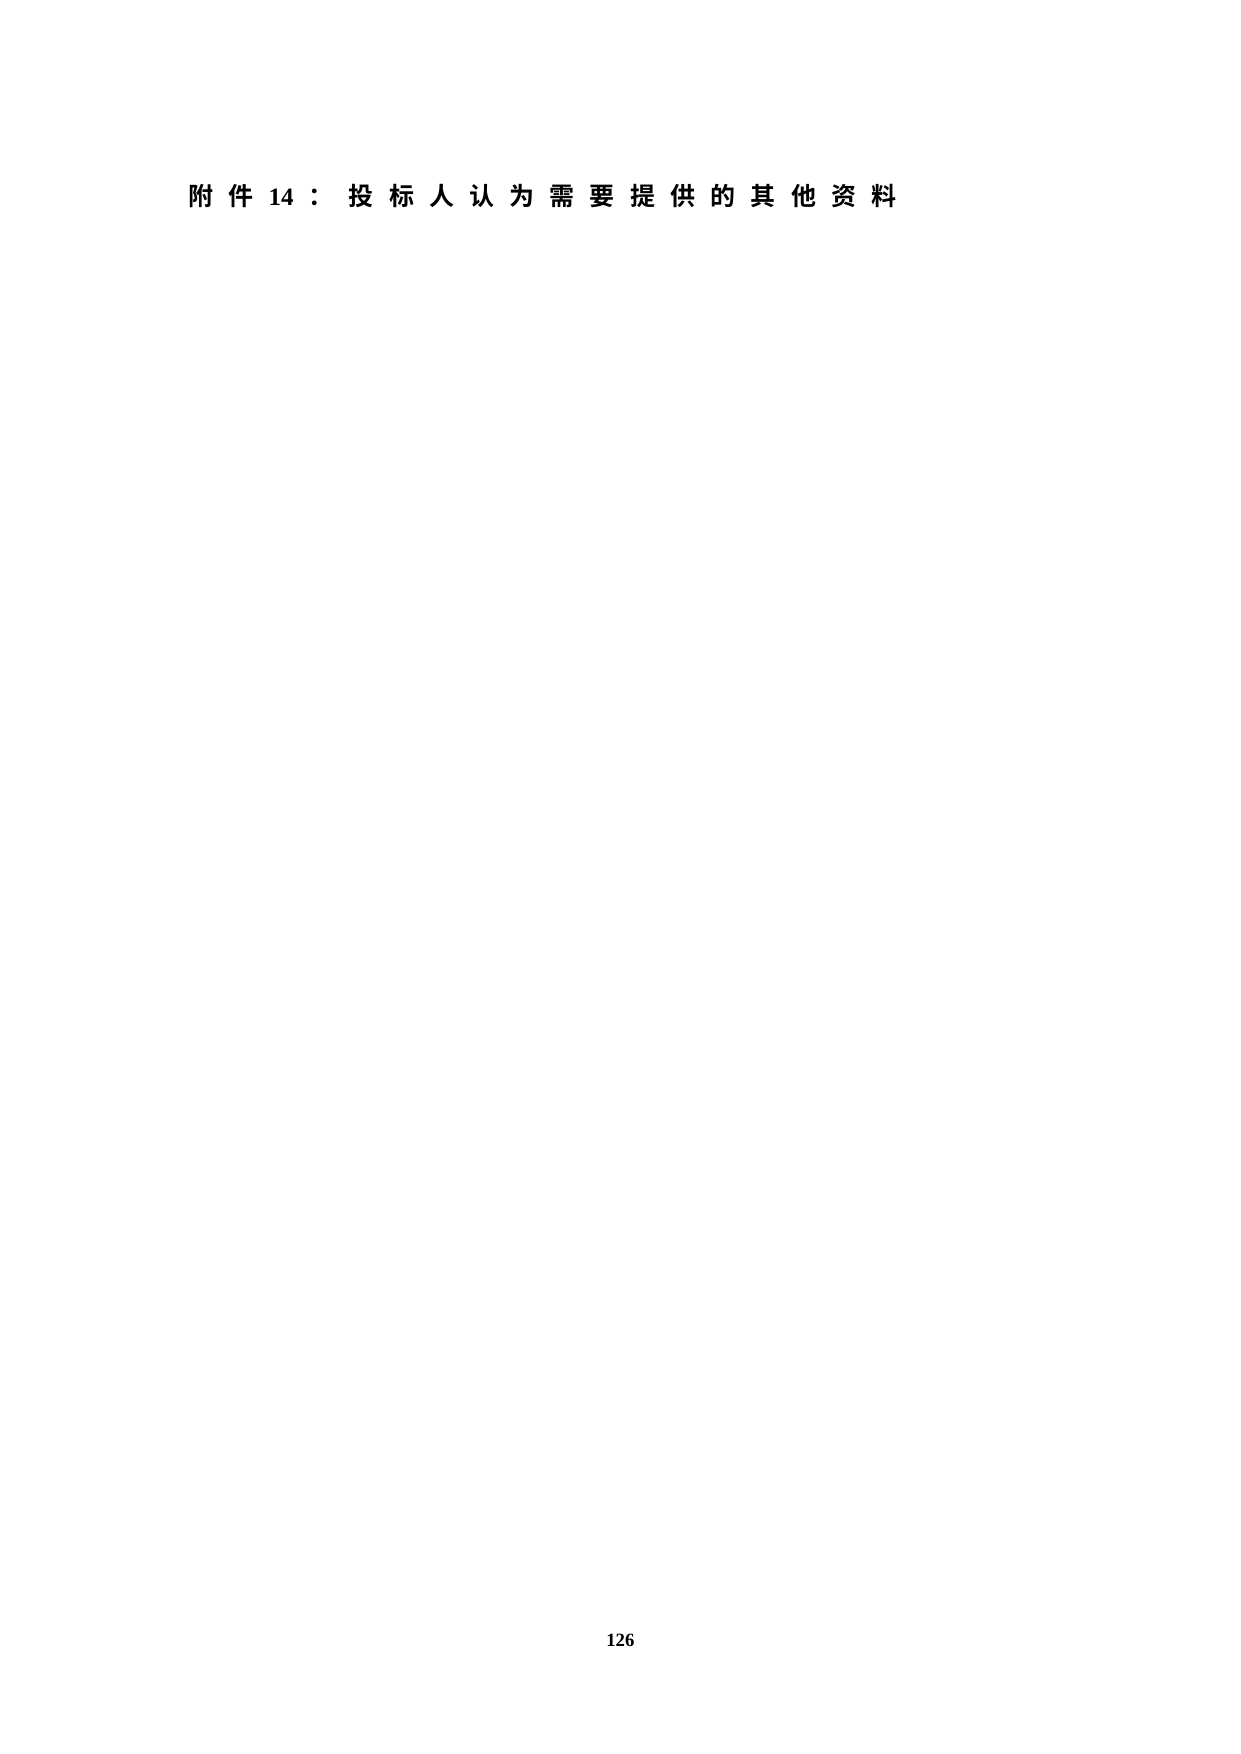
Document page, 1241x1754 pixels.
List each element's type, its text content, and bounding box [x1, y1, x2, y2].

text 附件14：投标人认为需要提供的其他资料 [188, 164, 1052, 224]
